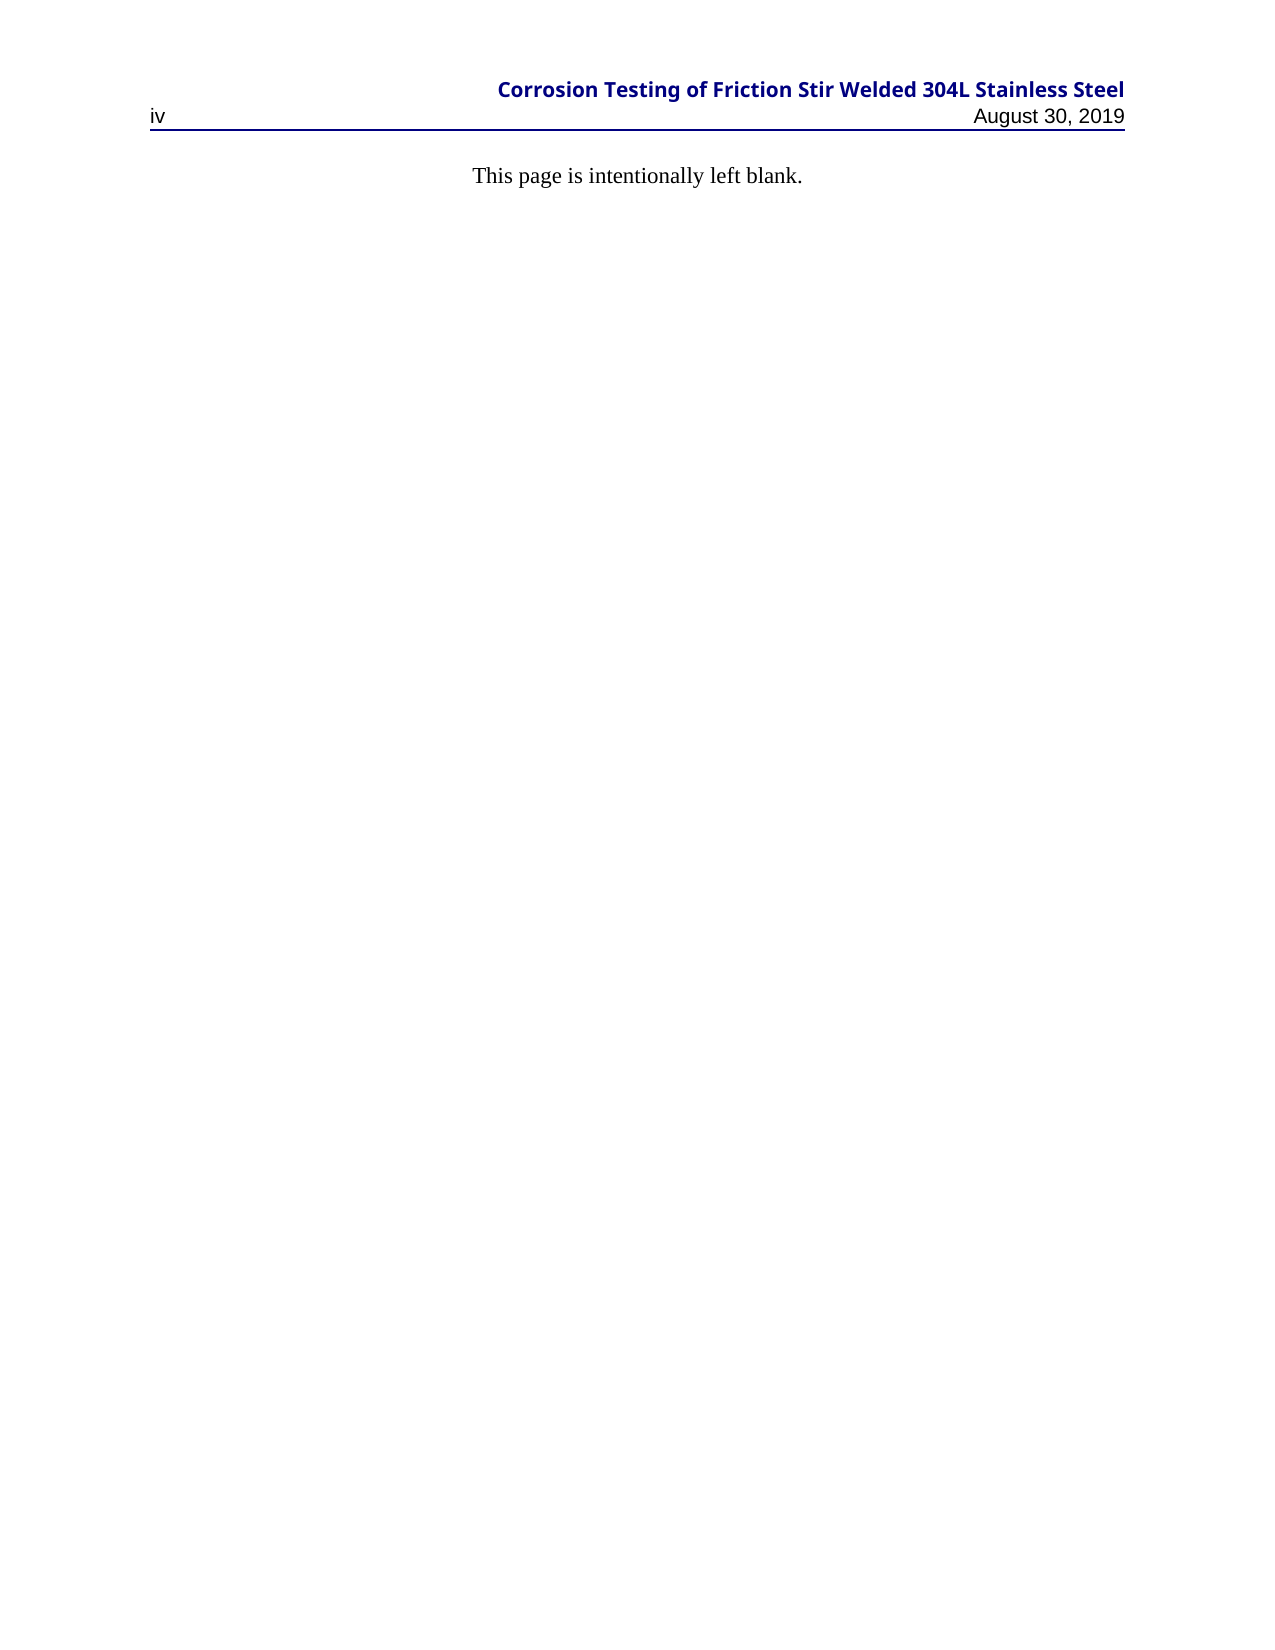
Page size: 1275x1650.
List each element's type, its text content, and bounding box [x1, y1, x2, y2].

list This page is intentionally left blank. [150, 162, 1125, 189]
